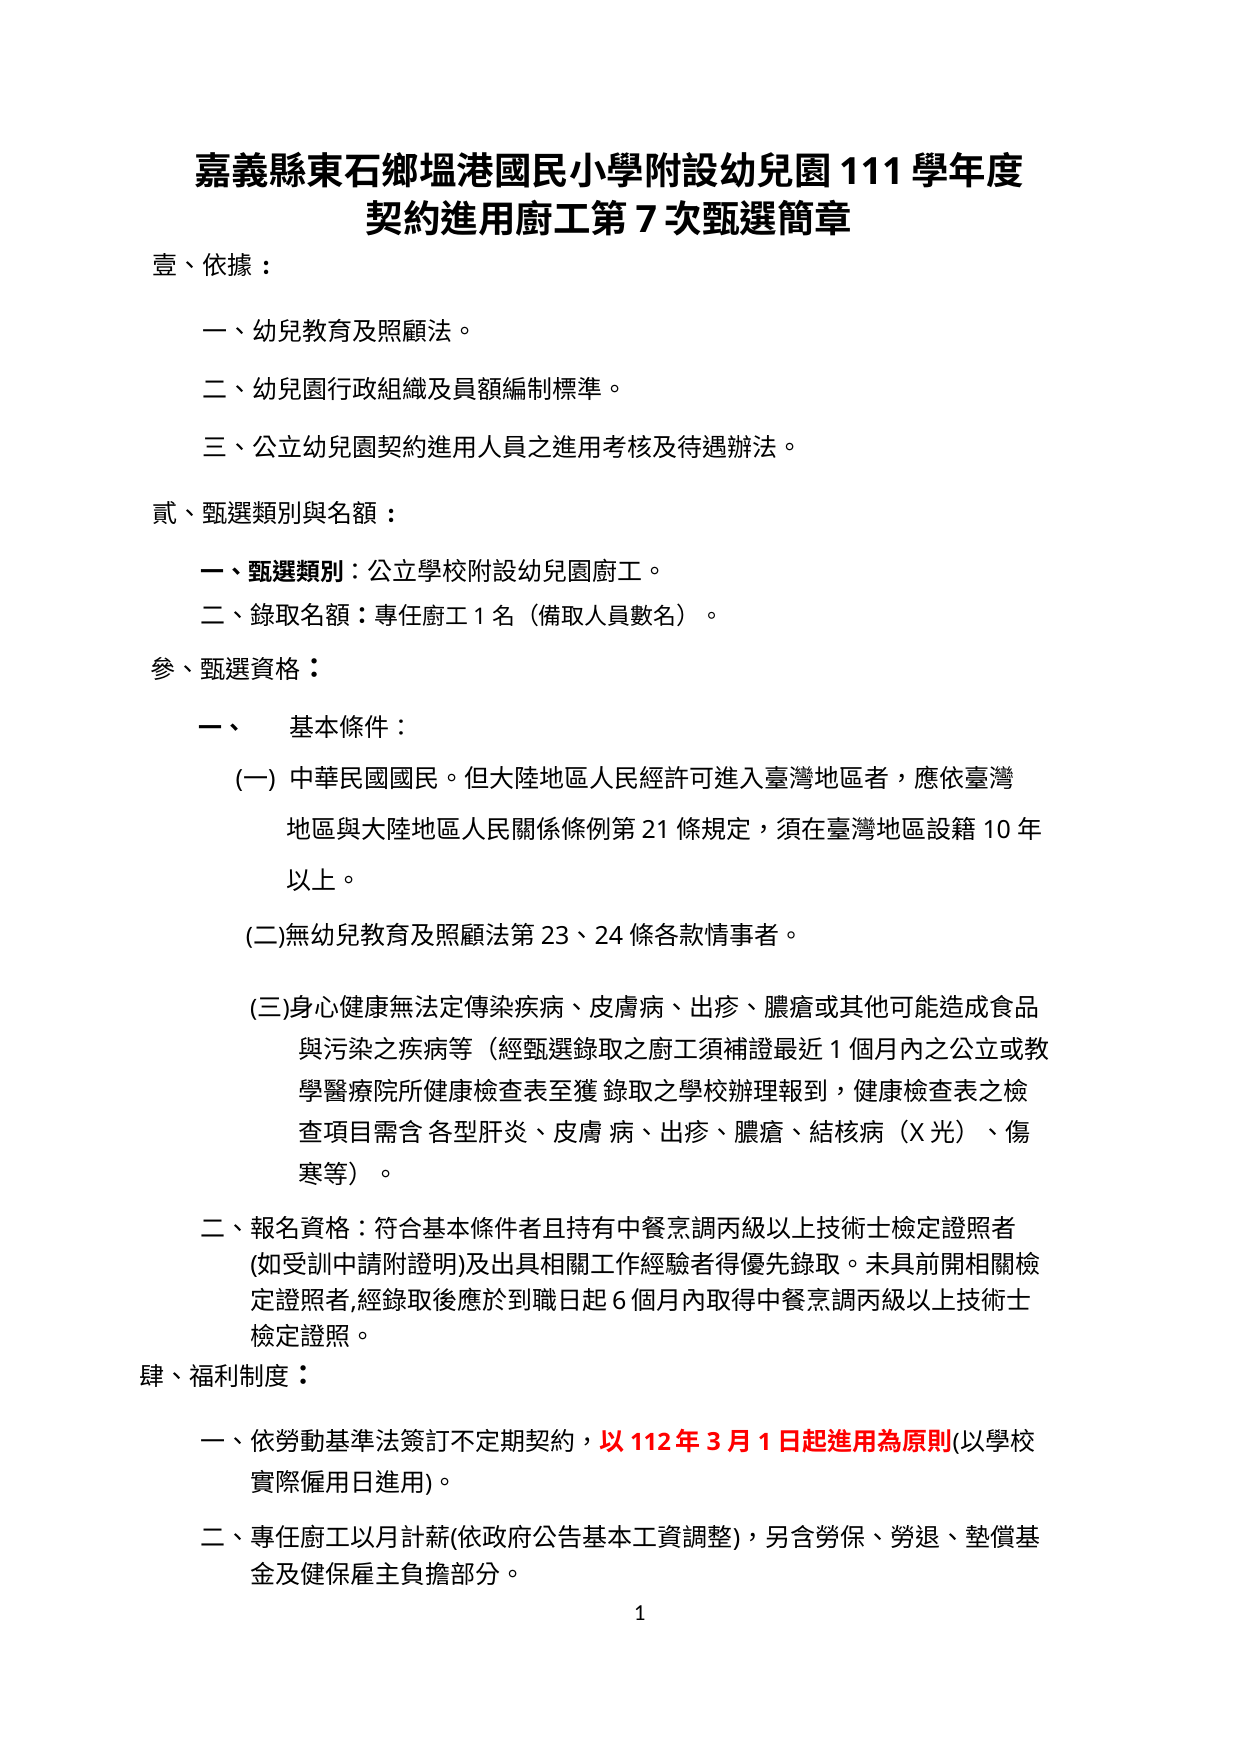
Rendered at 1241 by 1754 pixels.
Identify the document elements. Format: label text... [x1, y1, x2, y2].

text 一、幼兒教育及照顧法。 [202, 311, 801, 347]
text 一、依勞動基準法簽訂不定期契約，以 112年 3 月 1 日起進用為原則(以學校實際僱用日進用)。 [200, 1421, 1046, 1499]
text (二)無幼兒教育及照顧法第 23、24 條各款情事者。 [246, 916, 1046, 952]
text 契約進用廚工第7次甄選簡章 [139, 194, 1077, 242]
list 中華民國國民。但大陸地區人民經許可進入臺灣地區者，應依臺灣 [235, 759, 1046, 795]
text 二、幼兒園行政組織及員額編制標準。 [202, 369, 801, 406]
text (三)身心健康無法定傳染疾病、皮膚病、出疹、膿瘡或其他可能造成食品與污染之疾病等（經甄選錄取之廚工須補證最近 1 個月內之公立或教學醫療院所健康檢查表至獲 錄取之學校辦理報到，健康檢查表之檢查項目需含 各型肝炎、皮膚 病、出疹、膿瘡、結核病（X 光）、傷寒等）。 [250, 988, 1050, 1191]
text 地區與大陸地區人民關係條例第 21 條規定，須在臺灣地區設籍 10 年以上。 [286, 809, 1046, 896]
text 二、專任廚工以月計薪(依政府公告基本工資調整)，另含勞保、勞退、墊償基金及健保雇主負擔部分。 [200, 1518, 1046, 1590]
text 壹、依據﹕ [152, 242, 1077, 282]
text 肆、福利制度： [139, 1353, 1046, 1394]
list 基本條件： [198, 708, 1046, 744]
text 一、甄選類別：公立學校附設幼兒園廚工。 [200, 552, 779, 588]
text 三、公立幼兒園契約進用人員之進用考核及待遇辦法。 [202, 428, 818, 464]
text 二、錄取名額：專任廚工 1 名（備取人員數名）。 [200, 596, 779, 632]
text 嘉義縣東石鄉塭港國民小學附設幼兒園111學年度 [139, 146, 1077, 194]
text 貳、甄選類別與名額﹕ [152, 490, 1077, 530]
text 參、甄選資格： [150, 646, 1046, 686]
text 二、報名資格：符合基本條件者且持有中餐烹調丙級以上技術士檢定證照者(如受訓中請附證明)及出具相關工作經驗者得優先錄取。未具前開相關檢定證照者,經錄取後應於到職日起6個月內取得中餐烹調丙級以上技術士檢定證照。 [200, 1208, 1046, 1353]
